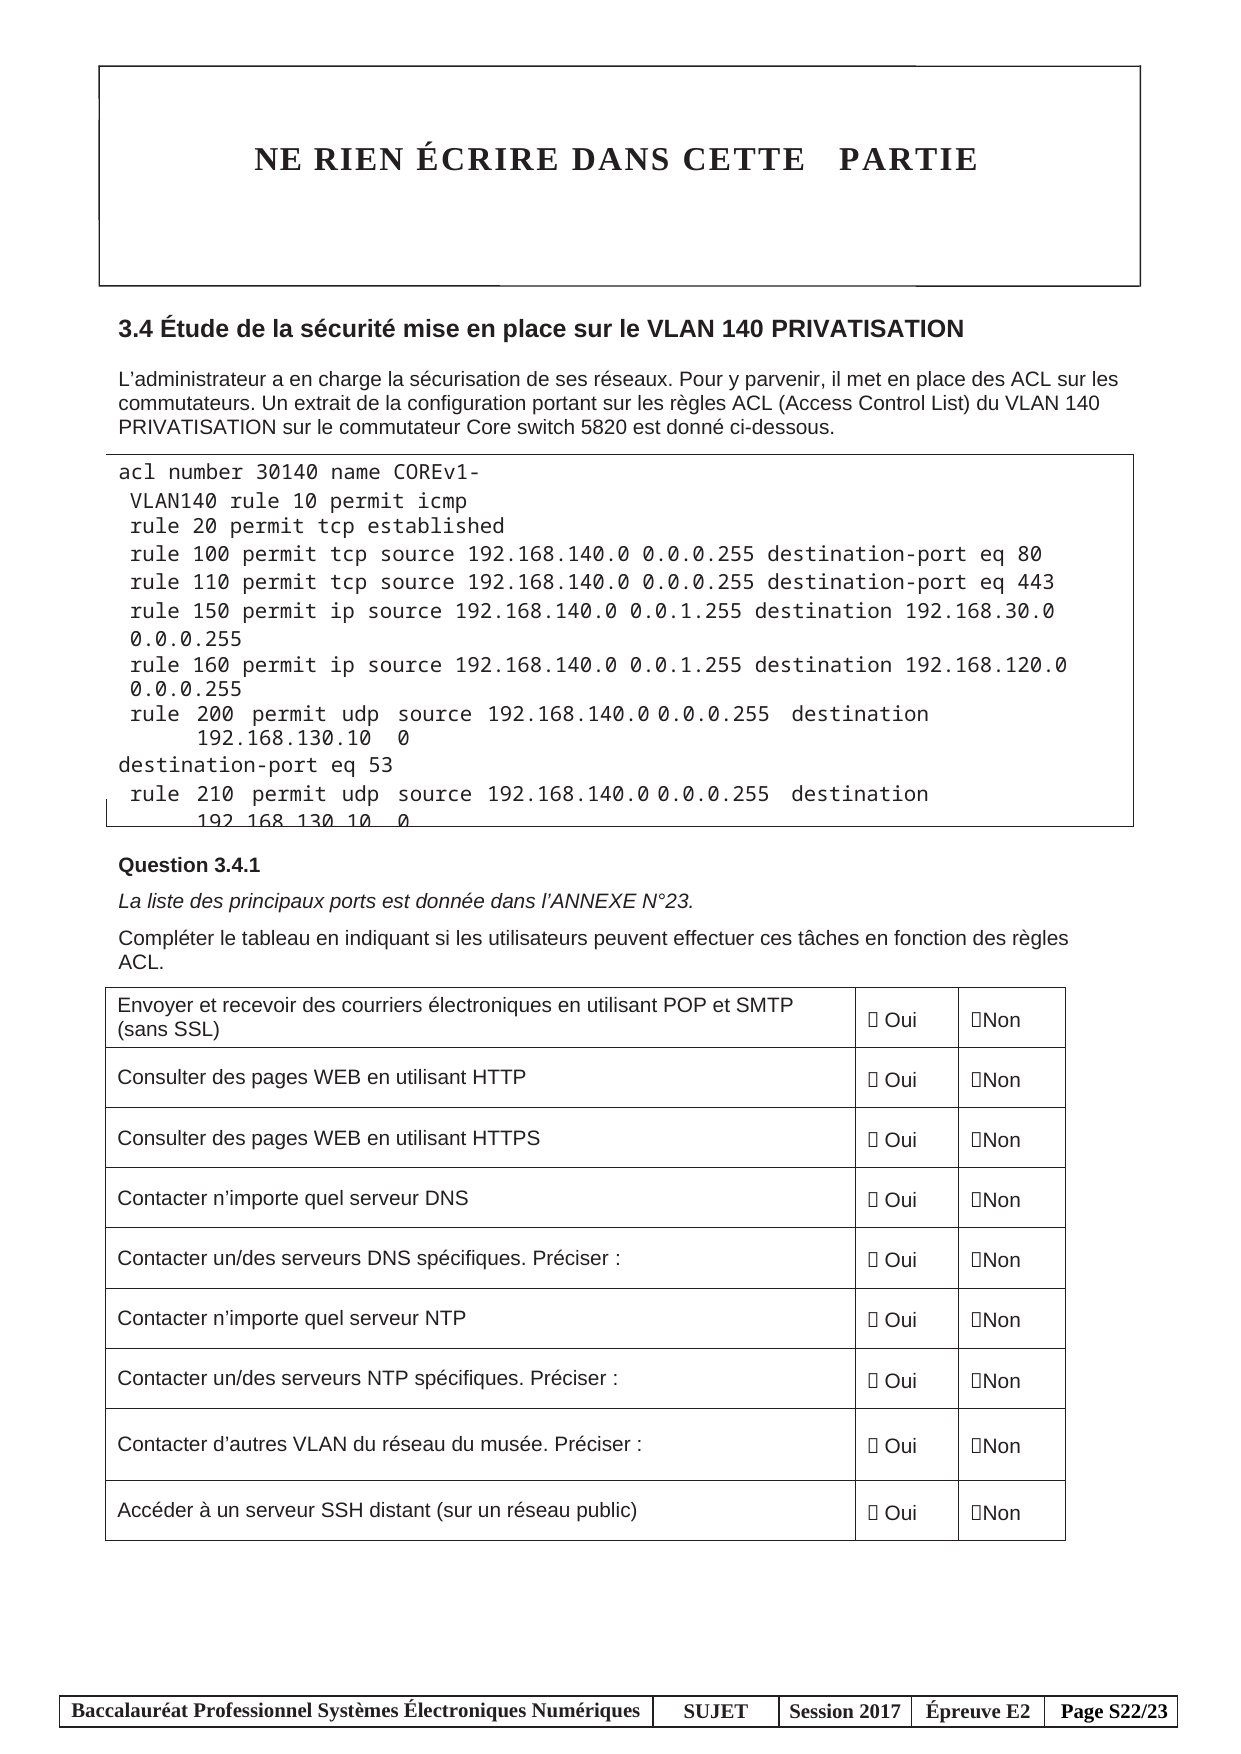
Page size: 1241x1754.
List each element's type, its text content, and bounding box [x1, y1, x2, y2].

table_cell  Oui [856, 1048, 958, 1107]
table_header Non [959, 988, 1065, 1047]
table_cell Contacter un/des serveurs NTP spécifiques. Préciser : [106, 1349, 855, 1408]
table_cell  Oui [856, 1228, 958, 1287]
table_cell Non [959, 1481, 1065, 1539]
table_cell Non [959, 1289, 1065, 1347]
table_cell  Oui [856, 1481, 958, 1539]
subtitle Étude de la sécurité mise en place sur le VLAN 140 PRIVATISATION [118, 314, 1192, 343]
text Compléter le tableau en indiquant si les utilisateurs peuvent effectuer ces tâches en fonction des règles ACL. [118, 926, 1073, 974]
table_cell Non [959, 1349, 1065, 1408]
table_cell Contacter un/des serveurs DNS spécifiques. Préciser : [106, 1228, 855, 1287]
table_cell Non [959, 1228, 1065, 1287]
table_cell  Oui [856, 1108, 958, 1167]
text La liste des principaux ports est donnée dans l’ANNEXE N°23. [118, 889, 943, 913]
text L’administrateur a en charge la sécurisation de ses réseaux. Pour y parvenir, il met en place des ACL sur les commutateurs. Un extrait de la configuration portant sur les règles ACL (Access Control List) du VLAN 140 PRIVATISATION sur le commutateur Core switch 5820 est donné ci-dessous. [118, 367, 1130, 439]
table_header  Oui [856, 988, 958, 1047]
table_cell  Oui [856, 1168, 958, 1227]
table_cell Non [959, 1168, 1065, 1227]
subtitle Question 3.4.1 [118, 853, 943, 877]
table_cell Accéder à un serveur SSH distant (sur un réseau public) [106, 1481, 855, 1539]
table_cell Contacter n’importe quel serveur DNS [106, 1168, 855, 1227]
table_cell  Oui [856, 1409, 958, 1479]
table_cell Contacter n’importe quel serveur NTP [106, 1289, 855, 1347]
table_cell Consulter des pages WEB en utilisant HTTPS [106, 1108, 855, 1167]
table_cell Contacter d’autres VLAN du réseau du musée. Préciser : [106, 1409, 855, 1479]
table_cell  Oui [856, 1289, 958, 1347]
table_header Envoyer et recevoir des courriers électroniques en utilisant POP et SMTP (sans SSL) [106, 988, 855, 1047]
table_cell  Oui [856, 1349, 958, 1408]
table_cell Non [959, 1108, 1065, 1167]
table_cell Non [959, 1409, 1065, 1479]
table_cell Consulter des pages WEB en utilisant HTTP [106, 1048, 855, 1107]
table_cell Non [959, 1048, 1065, 1107]
